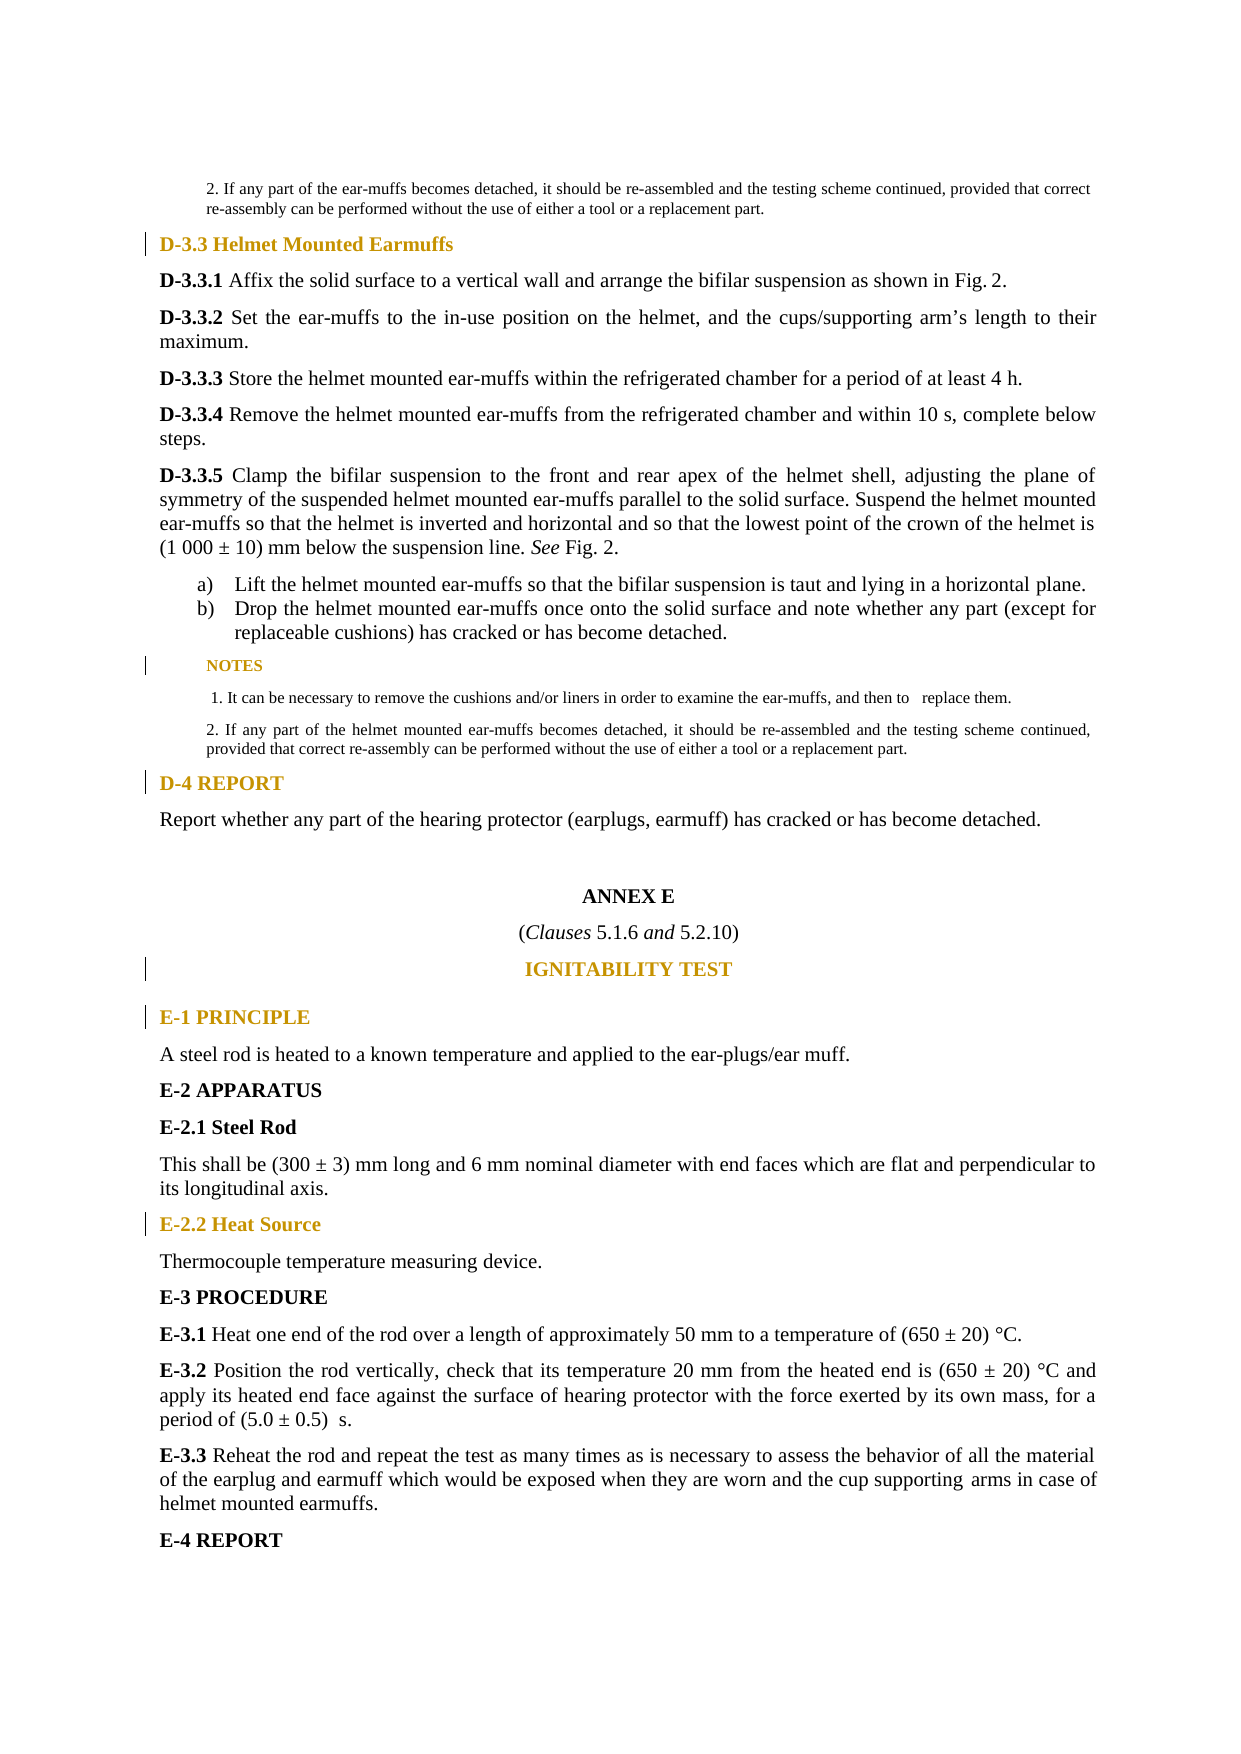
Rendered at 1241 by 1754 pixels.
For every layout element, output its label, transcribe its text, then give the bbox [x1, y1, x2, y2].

text D-3.3.5 Clamp the bifilar suspension to the front and rear apex of the helmet shell, adjusting the plane of symmetry of the suspended helmet mounted ear-muffs parallel to the solid surface. Suspend the helmet mounted ear-muffs so that the helmet is inverted and horizontal and so that the lowest point of the crown of the helmet is (1 000 ± 10) mm below the suspension line. See Fig. 2. [159, 463, 1097, 559]
text E-2.2 Heat Source [159, 1212, 1097, 1236]
text 2. If any part of the helmet mounted ear-muffs becomes detached, it should be re-assembled and the testing scheme continued, provided that correct re-assembly can be performed without the use of either a tool or a replacement part. [159, 719, 1097, 758]
text D-4 REPORT [159, 770, 1097, 794]
list Lift the helmet mounted ear-muffs so that the bifilar suspension is taut and lying in a horizontal plane. [197, 572, 1097, 596]
list Drop the helmet mounted ear-muffs once onto the solid surface and note whether any part (except for replaceable cushions) has cracked or has become detached. [197, 596, 1097, 644]
list E-3.3 Reheat the rod and repeat the test as many times as is necessary to assess the behavior of all the material of the earplug and earmuff which would be exposed when they are worn and the cup supporting arms in case of helmet mounted earmuffs. [159, 1443, 1097, 1515]
text ANNEX E [159, 884, 1097, 908]
text D-3.3 Helmet Mounted Earmuffs [159, 232, 1097, 256]
list E-3.2 Position the rod vertically, check that its temperature 20 mm from the heated end is (650 ± 20) °C and apply its heated end face against the surface of hearing protector with the force exerted by its own mass, for a period of (5.0 ± 0.5) s. [159, 1358, 1097, 1431]
list D-3.3.4 Remove the helmet mounted ear-muffs from the refrigerated chamber and within 10 s, complete below steps. [159, 402, 1097, 450]
text (Clauses 5.1.6 and 5.2.10) [159, 920, 1097, 944]
text 2. If any part of the ear-muffs becomes detached, it should be re-assembled and the testing scheme continued, provided that correct re-assembly can be performed without the use of either a tool or a replacement part. [159, 179, 1097, 218]
list E-2.1 Steel Rod [159, 1115, 1097, 1139]
text NOTES [159, 656, 1097, 675]
text 1. It can be necessary to remove the cushions and/or liners in order to examine the ear-muffs, and then to replace them. [159, 688, 1097, 707]
text This shall be (300 ± 3) mm long and 6 mm nominal diameter with end faces which are flat and perpendicular to its longitudinal axis. [159, 1152, 1097, 1200]
text Thermocouple temperature measuring device. [159, 1249, 1097, 1273]
text E-1 PRINCIPLE [159, 1005, 1097, 1029]
text D-3.3.1 Affix the solid surface to a vertical wall and arrange the bifilar suspension as shown in Fig. 2. [159, 268, 1097, 292]
text E-2 APPARATUS [159, 1078, 1097, 1102]
text D-3.3.3 Store the helmet mounted ear-muffs within the refrigerated chamber for a period of at least 4 h. [159, 366, 1097, 390]
list E-4 REPORT [159, 1528, 1097, 1552]
text Report whether any part of the hearing protector (earplugs, earmuff) has cracked or has become detached. [159, 807, 1097, 831]
text IGNITABILITY TEST [159, 957, 1097, 981]
text A steel rod is heated to a known temperature and applied to the ear-plugs/ear muff. [159, 1042, 1097, 1066]
list D-3.3.2 Set the ear-muffs to the in-use position on the helmet, and the cups/supporting arm’s length to their maximum. [159, 305, 1097, 353]
list E-3 PROCEDURE [159, 1285, 1097, 1309]
text E-3.1 Heat one end of the rod over a length of approximately 50 mm to a temperature of (650 ± 20) °C. [159, 1322, 1097, 1346]
